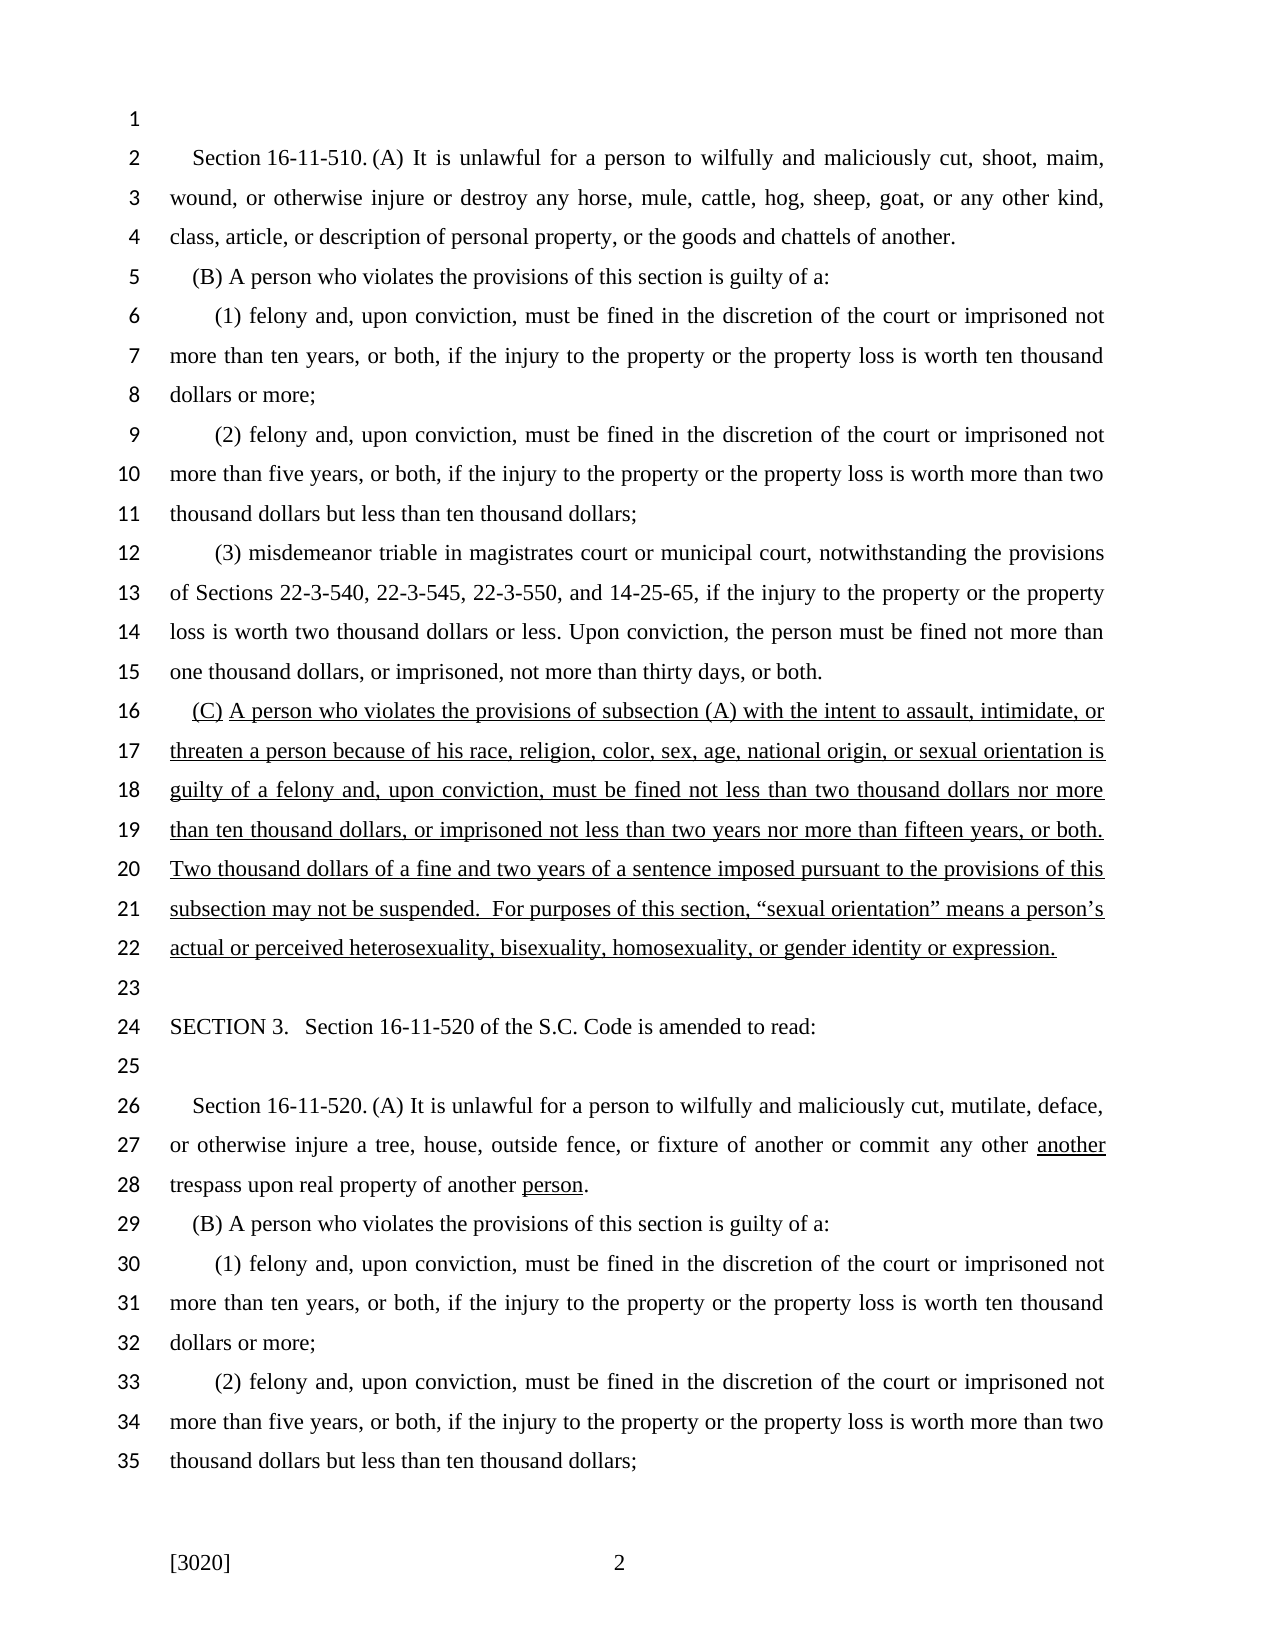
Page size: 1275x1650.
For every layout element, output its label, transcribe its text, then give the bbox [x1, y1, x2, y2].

text (C) A person who violates the provisions of subsection (A) with the intent to assault, intimidate, or threaten a person because of his race, religion, color, sex, age, national origin, or sexual orientation is guilty of a felony and, upon conviction, must be fined not less than two thousand dollars nor more than ten thousand dollars, or imprisoned not less than two years nor more than fifteen years, or both. Two thousand dollars of a fine and two years of a sentence imposed pursuant to the provisions of this subsection may not be suspended. For purposes of this section, “sexual orientation” means a person’s actual or perceived heterosexuality, bisexuality, homosexuality, or gender identity or expression. [169, 697, 1106, 760]
text Section 16-11-510. (A) It is unlawful for a person to wilfully and maliciously cut, shoot, maim, wound, or otherwise injure or destroy any horse, mule, cattle, hog, sheep, goat, or any other kind, class, article, or description of personal property, or the goods and chattels of another. [169, 144, 1106, 250]
text (2) felony and, upon conviction, must be fined in the discretion of the court or imprisoned not more than five years, or both, if the injury to the property or the property loss is worth more than two thousand dollars but less than ten thousand dollars; [169, 1368, 1106, 1474]
text (2) felony and, upon conviction, must be fined in the discretion of the court or imprisoned not more than five years, or both, if the injury to the property or the property loss is worth more than two thousand dollars but less than ten thousand dollars; [169, 421, 1106, 526]
text SECTION 3. Section 16-11-520 of the S.C. Code is amended to read: [169, 1013, 1106, 1039]
text (B) A person who violates the provisions of this section is guilty of a: [169, 263, 1106, 289]
text Section 16-11-520. (A) It is unlawful for a person to wilfully and maliciously cut, mutilate, deface, or otherwise injure a tree, house, outside fence, or fixture of another or commit any other another trespass upon real property of another person. [169, 1092, 1106, 1197]
text (B) A person who violates the provisions of this section is guilty of a: [169, 1210, 1106, 1237]
text (3) misdemeanor triable in magistrates court or municipal court, notwithstanding the provisions of Sections 22-3-540, 22-3-545, 22-3-550, and 14-25-65, if the injury to the property or the property loss is worth two thousand dollars or less. Upon conviction, the person must be fined not more than one thousand dollars, or imprisoned, not more than thirty days, or both. [169, 539, 1106, 684]
text (1) felony and, upon conviction, must be fined in the discretion of the court or imprisoned not more than ten years, or both, if the injury to the property or the property loss is worth ten thousand dollars or more; [169, 302, 1106, 408]
text (C) A person who violates the provisions of subsection (A) with the intent to assault, intimidate, or threaten a person because of his race, religion, color, sex, age, national origin, or sexual orientation is guilty of a felony and, upon conviction, must be fined not less than two thousand dollars nor more than ten thousand dollars, or imprisoned not less than two years nor more than fifteen years, or both. Two thousand dollars of a fine and two years of a sentence imposed pursuant to the provisions of this subsection may not be suspended. For purposes of this section, “sexual orientation” means a person’s actual or perceived heterosexuality, bisexuality, homosexuality, or gender identity or expression. [169, 761, 1106, 960]
text (1) felony and, upon conviction, must be fined in the discretion of the court or imprisoned not more than ten years, or both, if the injury to the property or the property loss is worth ten thousand dollars or more; [169, 1250, 1106, 1355]
